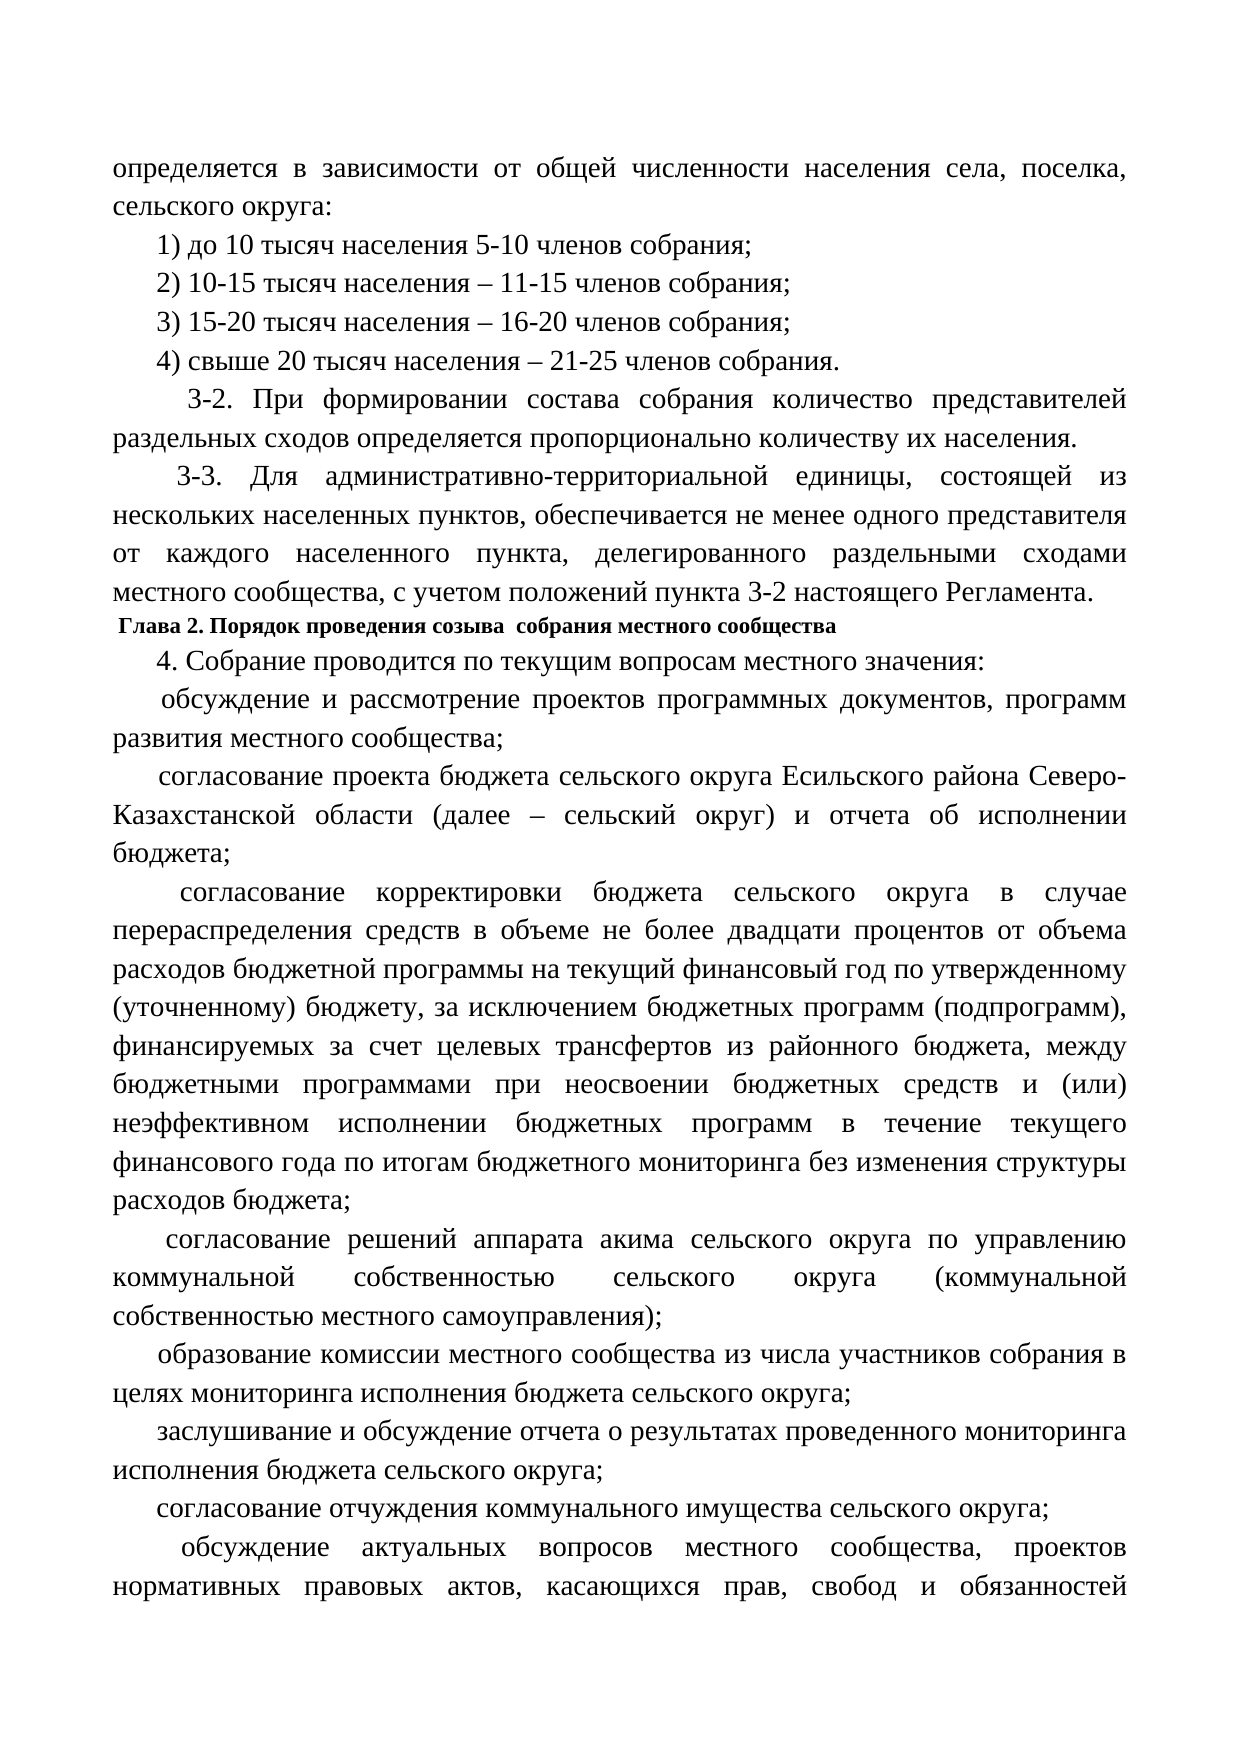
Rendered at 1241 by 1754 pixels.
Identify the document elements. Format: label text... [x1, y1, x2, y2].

text обсуждение и рассмотрение проектов программных документов, программ развития местного сообщества; [112, 681, 1128, 753]
text 3-2. При формировании состава собрания количество представителей раздельных сходов определяется пропорционально количеству их населения. [112, 381, 1128, 453]
text 4. Собрание проводится по текущим вопросам местного значения: [112, 643, 1128, 676]
text 1) до 10 тысяч населения 5-10 членов собрания; [112, 227, 1128, 261]
text 3) 15-20 тысяч населения – 16-20 членов собрания; [112, 304, 1128, 338]
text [112, 150, 1128, 222]
text согласование корректировки бюджета сельского округа в случае перераспределения средств в объеме не более двадцати процентов от объема расходов бюджетной программы на текущий финансовый год по утвержденному (уточненному) бюджету, за исключением бюджетных программ (подпрограмм), финансируемых за счет целевых трансфертов из районного бюджета, между бюджетными программами при неосвоении бюджетных средств и (или) неэффективном исполнении бюджетных программ в течение текущего финансового года по итогам бюджетного мониторинга без изменения структуры расходов бюджета; [112, 874, 1128, 1216]
text образование комиссии местного сообщества из числа участников собрания в целях мониторинга исполнения бюджета сельского округа; [112, 1336, 1128, 1408]
text согласование решений аппарата акима сельского округа по управлению коммунальной собственностью сельского округа (коммунальной собственностью местного самоуправления); [112, 1221, 1128, 1331]
text 2) 10-15 тысяч населения – 11-15 членов собрания; [112, 266, 1128, 299]
text заслушивание и обсуждение отчета о результатах проведенного мониторинга исполнения бюджета сельского округа; [112, 1413, 1128, 1486]
text 3-3. Для административно-территориальной единицы, состоящей из нескольких населенных пунктов, обеспечивается не менее одного представителя от каждого населенного пункта, делегированного раздельными сходами местного сообщества, с учетом положений пункта 3-2 настоящего Регламента. [112, 458, 1128, 607]
text 4) свыше 20 тысяч населения – 21-25 членов собрания. [112, 343, 1128, 376]
text Глава 2. Порядок проведения созыва собрания местного сообщества [112, 612, 1128, 639]
text согласование отчуждения коммунального имущества сельского округа; [112, 1491, 1128, 1524]
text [112, 1529, 1128, 1601]
text согласование проекта бюджета сельского округа Есильского района Северо-Казахстанской области (далее – сельский округ) и отчета об исполнении бюджета; [112, 758, 1128, 869]
